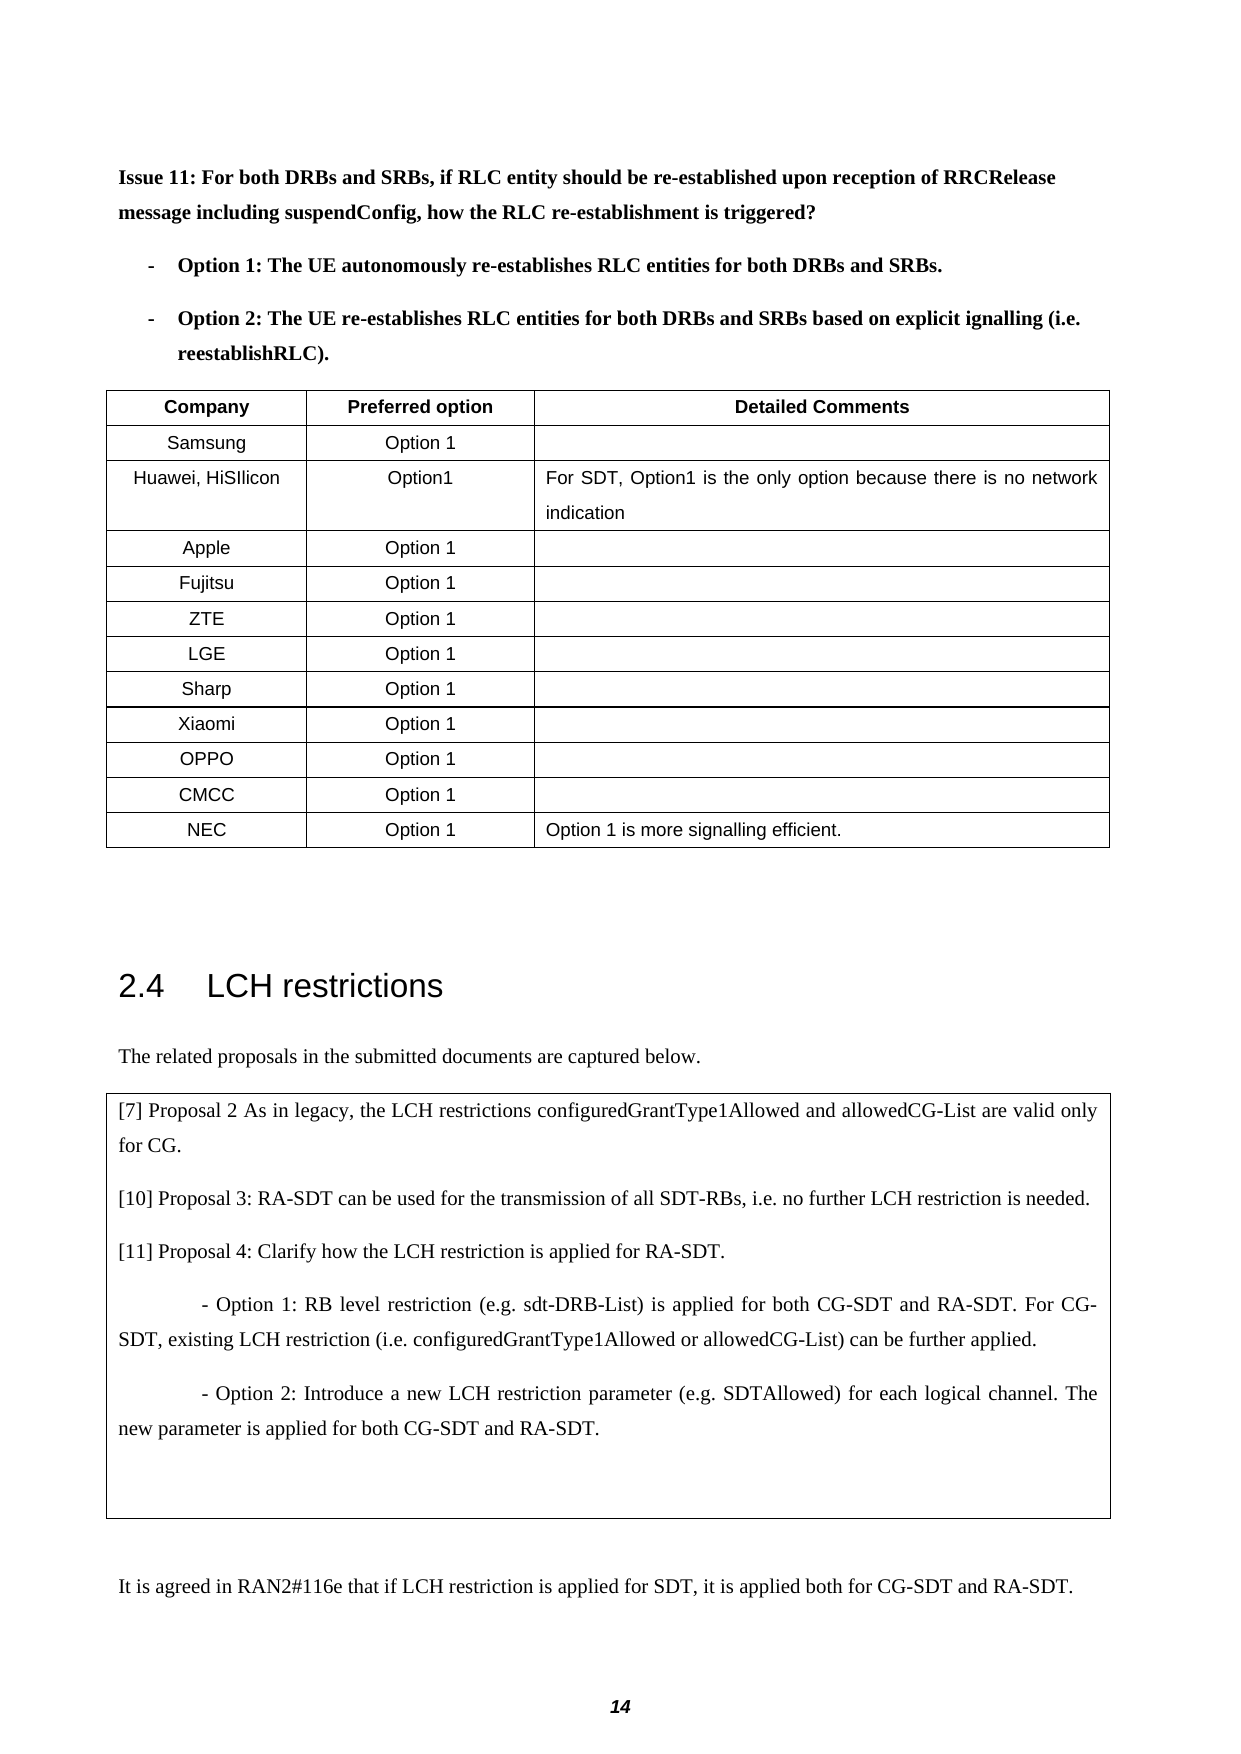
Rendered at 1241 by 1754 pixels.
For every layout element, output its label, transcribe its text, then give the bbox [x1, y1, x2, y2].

table_header Preferred option [307, 391, 534, 425]
table_cell Fujitsu [107, 567, 306, 601]
table_cell For SDT, Option1 is the only option because there is no network indication [535, 461, 1109, 530]
table_cell LGE [107, 637, 306, 671]
table_header [7] Proposal 2 As in legacy, the LCH restrictions configuredGrantType1Allowed and allowedCG-List are valid only for CG. [10] Proposal 3: RA-SDT can be used for the transmission of all SDT-RBs, i.e. no further LCH restriction is needed. [11] Proposal 4: Clarify how the LCH restriction is applied for RA-SDT. - Option 1: RB level restriction (e.g. sdt-DRB-List) is applied for both CG-SDT and RA-SDT. For CG-SDT, existing LCH restriction (i.e. configuredGrantType1Allowed or allowedCG-List) can be further applied. - Option 2: Introduce a new LCH restriction parameter (e.g. SDTAllowed) for each logical channel. The new parameter is applied for both CG-SDT and RA-SDT. [107, 1094, 1110, 1517]
table_cell OPPO [107, 743, 306, 777]
table_cell [535, 637, 1109, 671]
table_cell [535, 567, 1109, 601]
text - Option 2: The UE re-establishes RLC entities for both DRBs and SRBs based on explicit ignalling (i.e. reestablishRLC). [148, 302, 1122, 369]
table_cell [535, 743, 1109, 777]
table_cell Samsung [107, 426, 306, 460]
table_header Detailed Comments [535, 391, 1109, 425]
table_cell Xiaomi [107, 708, 306, 742]
table_cell Option 1 [307, 813, 534, 847]
text - Option 1: The UE autonomously re-establishes RLC entities for both DRBs and SRBs. [148, 248, 1122, 281]
table_cell Apple [107, 531, 306, 566]
table_cell Option 1 [307, 567, 534, 601]
table_cell Huawei, HiSIlicon [107, 461, 306, 530]
table_cell Option 1 [307, 426, 534, 460]
table_cell [535, 778, 1109, 812]
table_cell [535, 426, 1109, 460]
text The related proposals in the submitted documents are captured below. [118, 1039, 1122, 1072]
table_cell ZTE [107, 602, 306, 636]
text Issue 11: For both DRBs and SRBs, if RLC entity should be re-established upon reception of RRCRelease message including suspendConfig, how the RLC re-establishment is triggered? [118, 160, 1122, 228]
table_cell Option 1 [307, 672, 534, 706]
table_cell Option 1 [307, 778, 534, 812]
table_cell CMCC [107, 778, 306, 812]
table_cell Option 1 [307, 602, 534, 636]
table_cell Option 1 [307, 743, 534, 777]
table_cell Option 1 [307, 708, 534, 742]
table_cell Option1 [307, 461, 534, 530]
table_cell Sharp [107, 672, 306, 706]
text It is agreed in RAN2#116e that if LCH restriction is applied for SDT, it is applied both for CG-SDT and RA-SDT. [118, 1570, 1122, 1602]
subtitle 2.4 LCH restrictions [118, 953, 1122, 1018]
table_cell Option 1 [307, 531, 534, 566]
table_cell NEC [107, 813, 306, 847]
table_cell Option 1 [307, 637, 534, 671]
table_cell [535, 708, 1109, 742]
table_cell [535, 602, 1109, 636]
table_cell [535, 672, 1109, 706]
table_header Company [107, 391, 306, 425]
table_cell [535, 531, 1109, 566]
table_cell Option 1 is more signalling efficient. [535, 813, 1109, 847]
